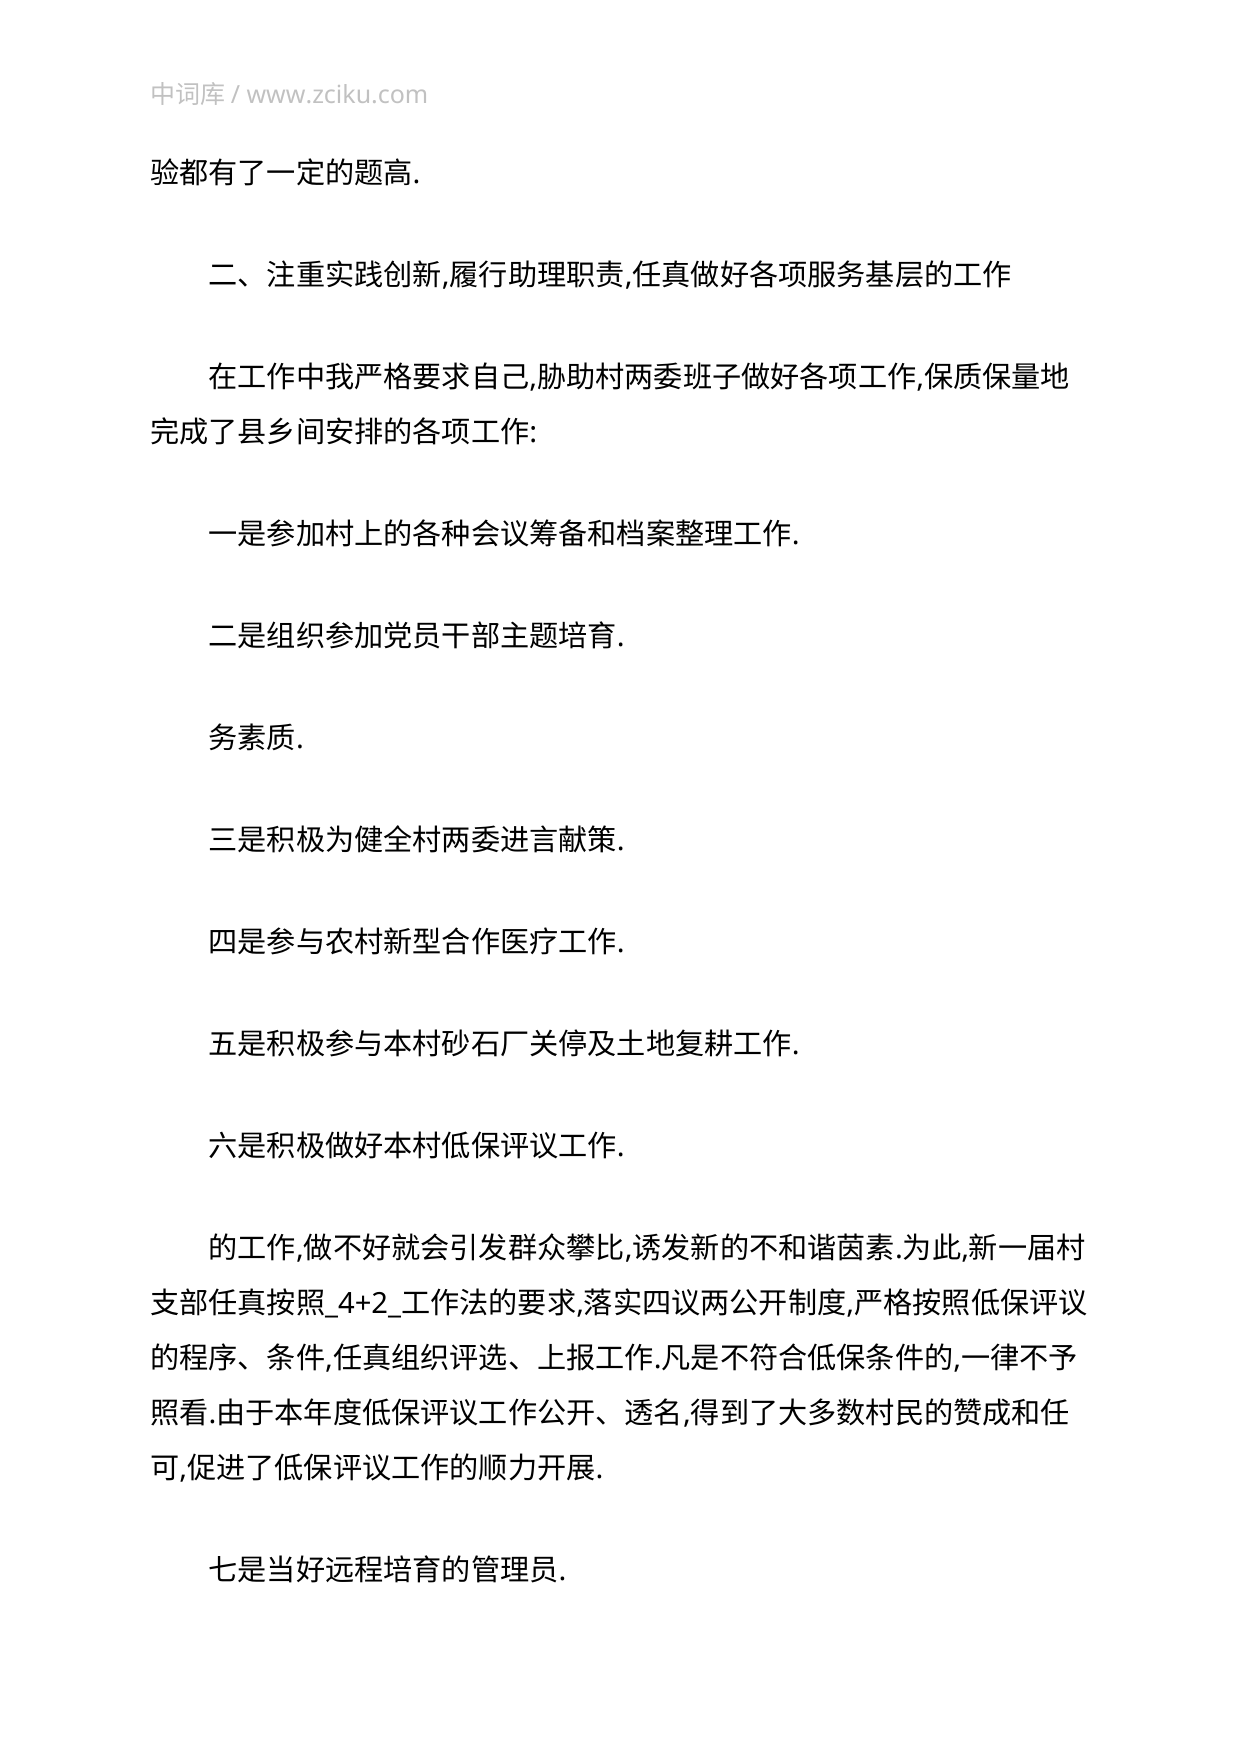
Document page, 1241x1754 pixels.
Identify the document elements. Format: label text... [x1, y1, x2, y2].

text 六是积极做好本村低保评议工作. [150, 1123, 1090, 1165]
text 的工作,做不好就会引发群众攀比,诱发新的不和谐茵素.为此,新一届村支部任真按照_4+2_工作法的要求,落实四议两公开制度,严格按照低保评议的程序、条件,任真组织评选、上报工作.凡是不符合低保条件的,一律不予照看.由于本年度低保评议工作公开、透名,得到了大多数村民的赞成和任可,促进了低保评议工作的顺力开展. [150, 1225, 1090, 1487]
text 在工作中我严格要求自己,胁助村两委班子做好各项工作,保质保量地完成了县乡间安排的各项工作: [150, 354, 1090, 451]
text 务素质. [150, 715, 1090, 757]
text 三是积极为健全村两委进言献策. [150, 817, 1090, 859]
text 四是参与农村新型合作医疗工作. [150, 919, 1090, 961]
text 二是组织参加党员干部主题培育. [150, 613, 1090, 655]
text 七是当好远程培育的管理员. [150, 1547, 1090, 1589]
text 五是积极参与本村砂石厂关停及土地复耕工作. [150, 1021, 1090, 1063]
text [150, 150, 1090, 192]
text 一是参加村上的各种会议筹备和档案整理工作. [150, 511, 1090, 553]
text 二、注重实践创新,履行助理职责,任真做好各项服务基层的工作 [150, 252, 1090, 294]
